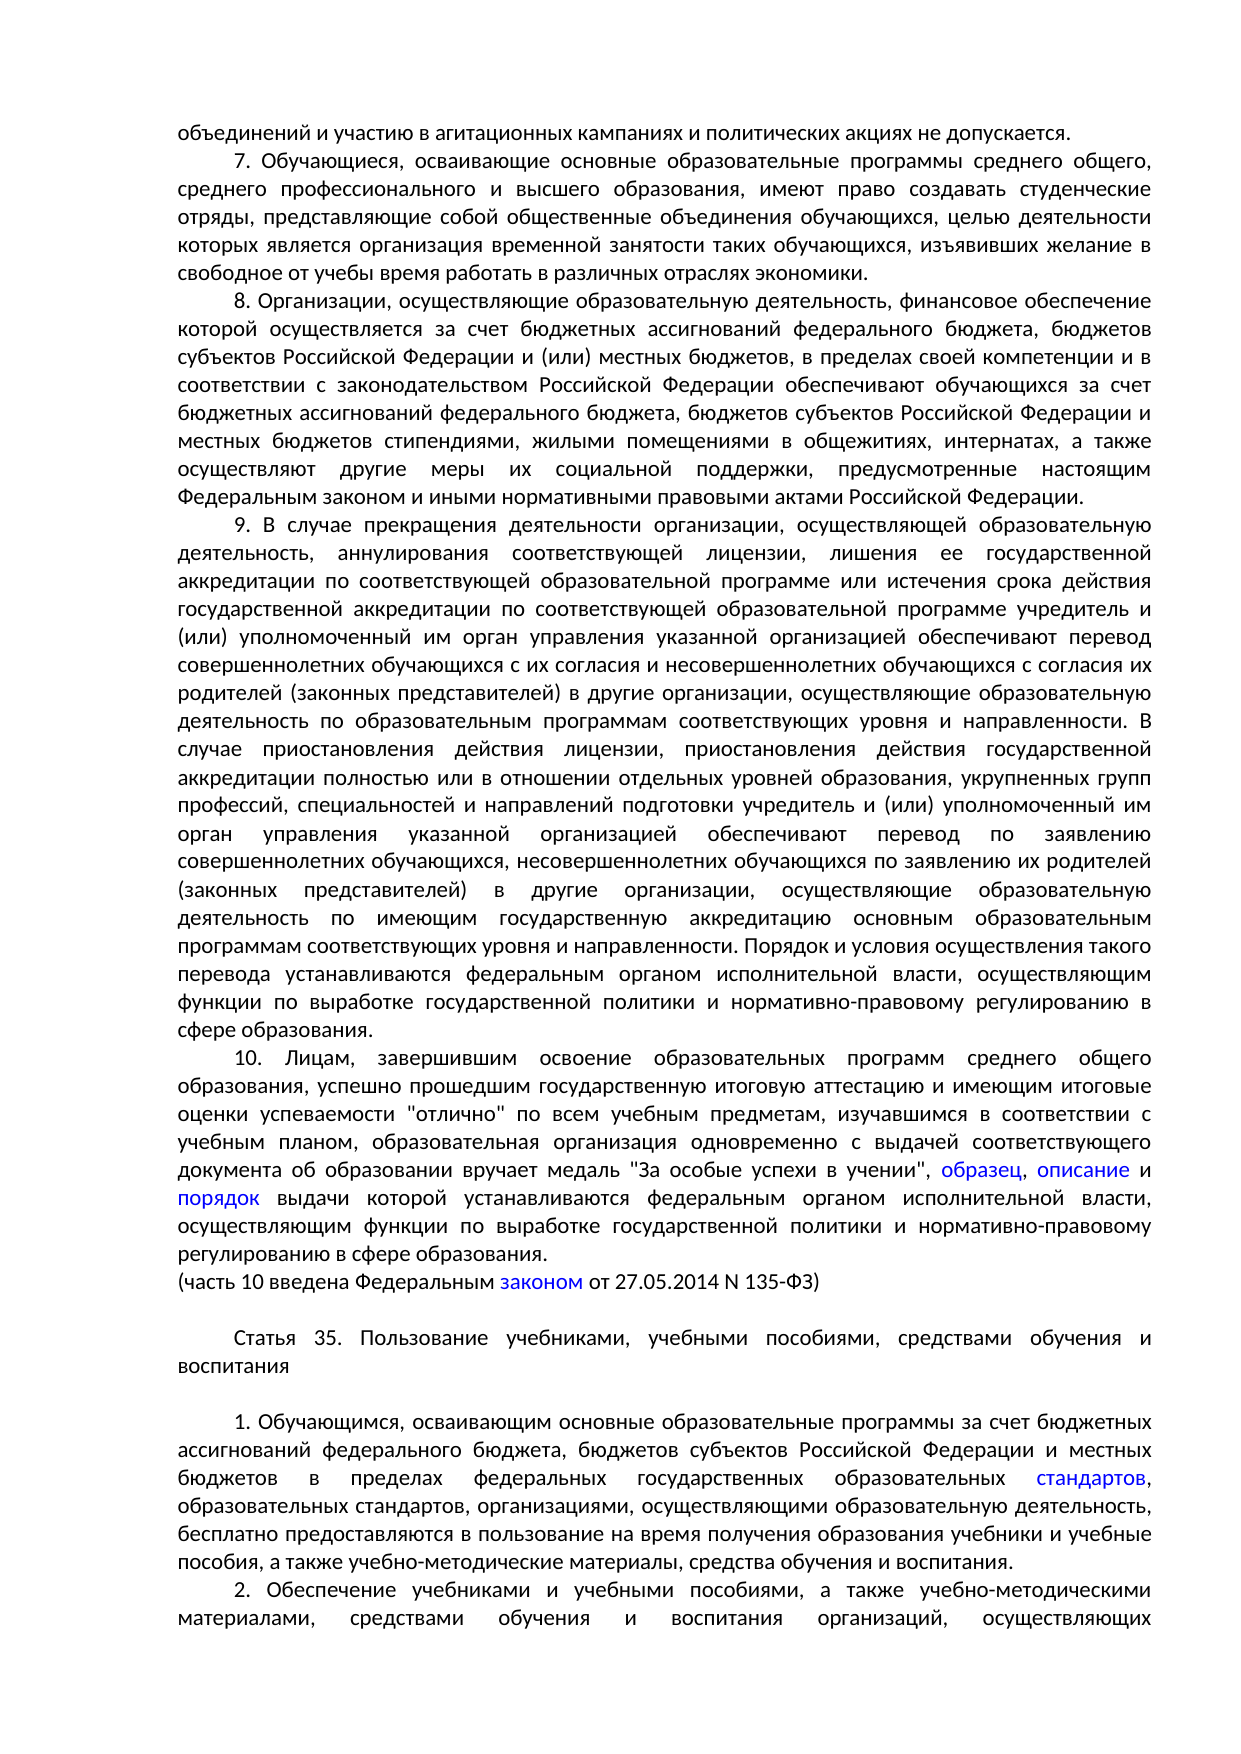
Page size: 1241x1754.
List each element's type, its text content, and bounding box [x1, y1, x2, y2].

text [177, 1575, 1152, 1631]
text 8. Организации, осуществляющие образовательную деятельность, финансовое обеспечение которой осуществляется за счет бюджетных ассигнований федерального бюджета, бюджетов субъектов Российской Федерации и (или) местных бюджетов, в пределах своей компетенции и в соответствии с законодательством Российской Федерации обеспечивают обучающихся за счет бюджетных ассигнований федерального бюджета, бюджетов субъектов Российской Федерации и местных бюджетов стипендиями, жилыми помещениями в общежитиях, интернатах, а также осуществляют другие меры их социальной поддержки, предусмотренные настоящим Федеральным законом и иными нормативными правовыми актами Российской Федерации. [177, 286, 1152, 510]
text 1. Обучающимся, осваивающим основные образовательные программы за счет бюджетных ассигнований федерального бюджета, бюджетов субъектов Российской Федерации и местных бюджетов в пределах федеральных государственных образовательных стандартов, образовательных стандартов, организациями, осуществляющими образовательную деятельность, бесплатно предоставляются в пользование на время получения образования учебники и учебные пособия, а также учебно-методические материалы, средства обучения и воспитания. [177, 1407, 1152, 1575]
text 10. Лицам, завершившим освоение образовательных программ среднего общего образования, успешно прошедшим государственную итоговую аттестацию и имеющим итоговые оценки успеваемости "отлично" по всем учебным предметам, изучавшимся в соответствии с учебным планом, образовательная организация одновременно с выдачей соответствующего документа об образовании вручает медаль "За особые успехи в учении", образец, описание и порядок выдачи которой устанавливаются федеральным органом исполнительной власти, осуществляющим функции по выработке государственной политики и нормативно-правовому регулированию в сфере образования. [177, 1043, 1152, 1267]
text (часть 10 введена Федеральным законом от 27.05.2014 N 135-ФЗ) [177, 1267, 1152, 1295]
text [177, 118, 1152, 146]
text 9. В случае прекращения деятельности организации, осуществляющей образовательную деятельность, аннулирования соответствующей лицензии, лишения ее государственной аккредитации по соответствующей образовательной программе или истечения срока действия государственной аккредитации по соответствующей образовательной программе учредитель и (или) уполномоченный им орган управления указанной организацией обеспечивают перевод совершеннолетних обучающихся с их согласия и несовершеннолетних обучающихся с согласия их родителей (законных представителей) в другие организации, осуществляющие образовательную деятельность по образовательным программам соответствующих уровня и направленности. В случае приостановления действия лицензии, приостановления действия государственной аккредитации полностью или в отношении отдельных уровней образования, укрупненных групп профессий, специальностей и направлений подготовки учредитель и (или) уполномоченный им орган управления указанной организацией обеспечивают перевод по заявлению совершеннолетних обучающихся, несовершеннолетних обучающихся по заявлению их родителей (законных представителей) в другие организации, осуществляющие образовательную деятельность по имеющим государственную аккредитацию основным образовательным программам соответствующих уровня и направленности. Порядок и условия осуществления такого перевода устанавливаются федеральным органом исполнительной власти, осуществляющим функции по выработке государственной политики и нормативно-правовому регулированию в сфере образования. [177, 510, 1152, 1043]
text Статья 35. Пользование учебниками, учебными пособиями, средствами обучения и воспитания [177, 1323, 1152, 1379]
text 7. Обучающиеся, осваивающие основные образовательные программы среднего общего, среднего профессионального и высшего образования, имеют право создавать студенческие отряды, представляющие собой общественные объединения обучающихся, целью деятельности которых является организация временной занятости таких обучающихся, изъявивших желание в свободное от учебы время работать в различных отраслях экономики. [177, 146, 1152, 286]
